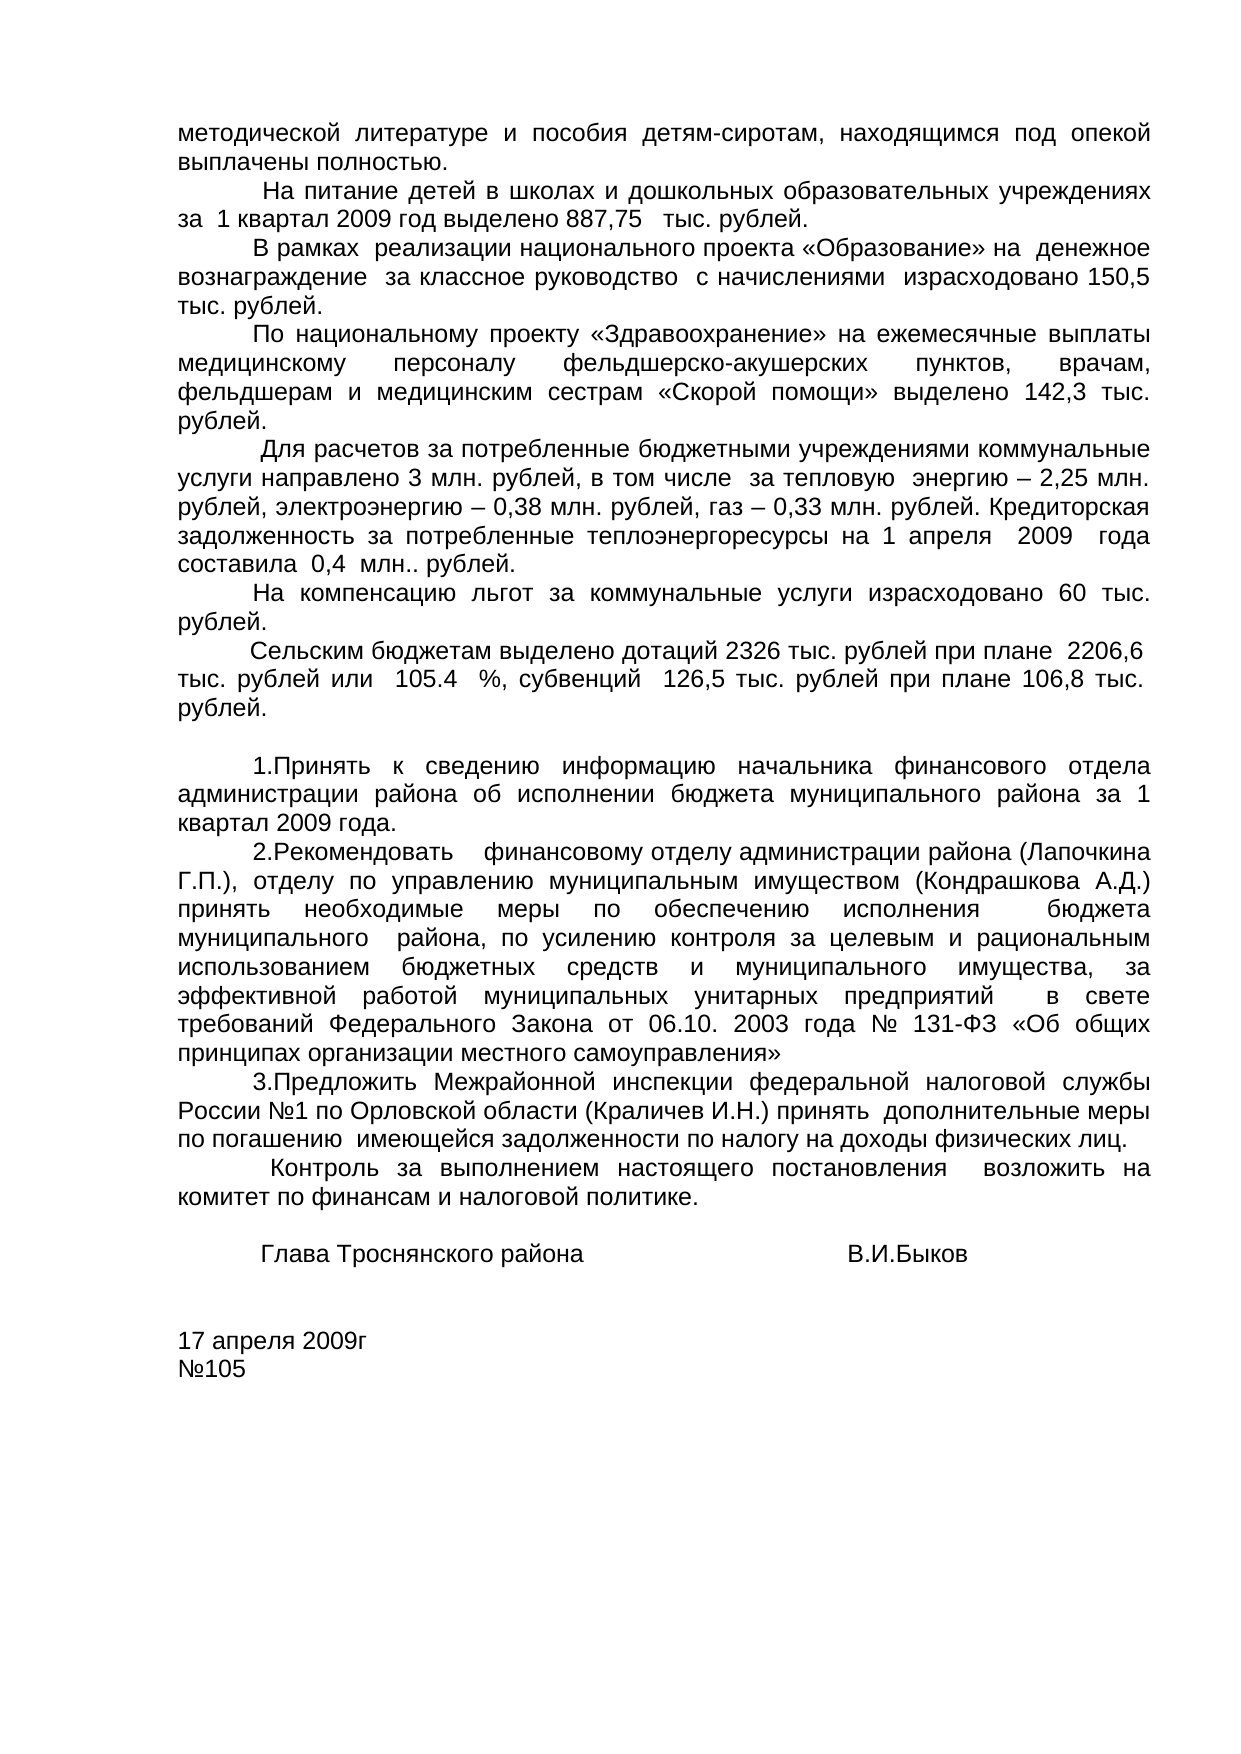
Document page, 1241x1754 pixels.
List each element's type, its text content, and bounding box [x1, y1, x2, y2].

text №105 [177, 1354, 1152, 1383]
text 17 апреля 2009г [177, 1326, 1152, 1354]
text Контроль за выполнением настоящего постановления возложить на комитет по финансам и налоговой политике. [177, 1153, 1152, 1211]
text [177, 118, 1152, 176]
text На питание детей в школах и дошкольных образовательных учреждениях за 1 квартал 2009 год выделено 887,75 тыс. рублей. [177, 176, 1152, 233]
text 3.Предложить Межрайонной инспекции федеральной налоговой службы России №1 по Орловской области (Краличев И.Н.) принять дополнительные меры по погашению имеющейся задолженности по налогу на доходы физических лиц. [177, 1067, 1152, 1153]
text Глава Троснянского района В.И.Быков [177, 1239, 1152, 1268]
text На компенсацию льгот за коммунальные услуги израсходовано 60 тыс. рублей. [177, 578, 1152, 636]
text Сельским бюджетам выделено дотаций 2326 тыс. рублей при плане 2206,6 тыс. рублей или 105.4 %, субвенций 126,5 тыс. рублей при плане 106,8 тыс. рублей. [177, 636, 1146, 722]
text 2.Рекомендовать финансовому отделу администрации района (Лапочкина Г.П.), отделу по управлению муниципальным имуществом (Кондрашкова А.Д.) принять необходимые меры по обеспечению исполнения бюджета муниципального района, по усилению контроля за целевым и рациональным использованием бюджетных средств и муниципального имущества, за эффективной работой муниципальных унитарных предприятий в свете требований Федерального Закона от 06.10. 2003 года № 131-ФЗ «Об общих принципах организации местного самоуправления» [177, 837, 1152, 1067]
text 1.Принять к сведению информацию начальника финансового отдела администрации района об исполнении бюджета муниципального района за 1 квартал 2009 года. [177, 751, 1152, 837]
text По национальному проекту «Здравоохранение» на ежемесячные выплаты медицинскому персоналу фельдшерско-акушерских пунктов, врачам, фельдшерам и медицинским сестрам «Скорой помощи» выделено 142,3 тыс. рублей. [177, 319, 1152, 434]
text В рамках реализации национального проекта «Образование» на денежное вознаграждение за классное руководство с начислениями израсходовано 150,5 тыс. рублей. [177, 233, 1152, 319]
text Для расчетов за потребленные бюджетными учреждениями коммунальные услуги направлено 3 млн. рублей, в том числе за тепловую энергию – 2,25 млн. рублей, электроэнергию – 0,38 млн. рублей, газ – 0,33 млн. рублей. Кредиторская задолженность за потребленные теплоэнергоресурсы на 1 апреля 2009 года составила 0,4 млн.. рублей. [177, 434, 1152, 578]
